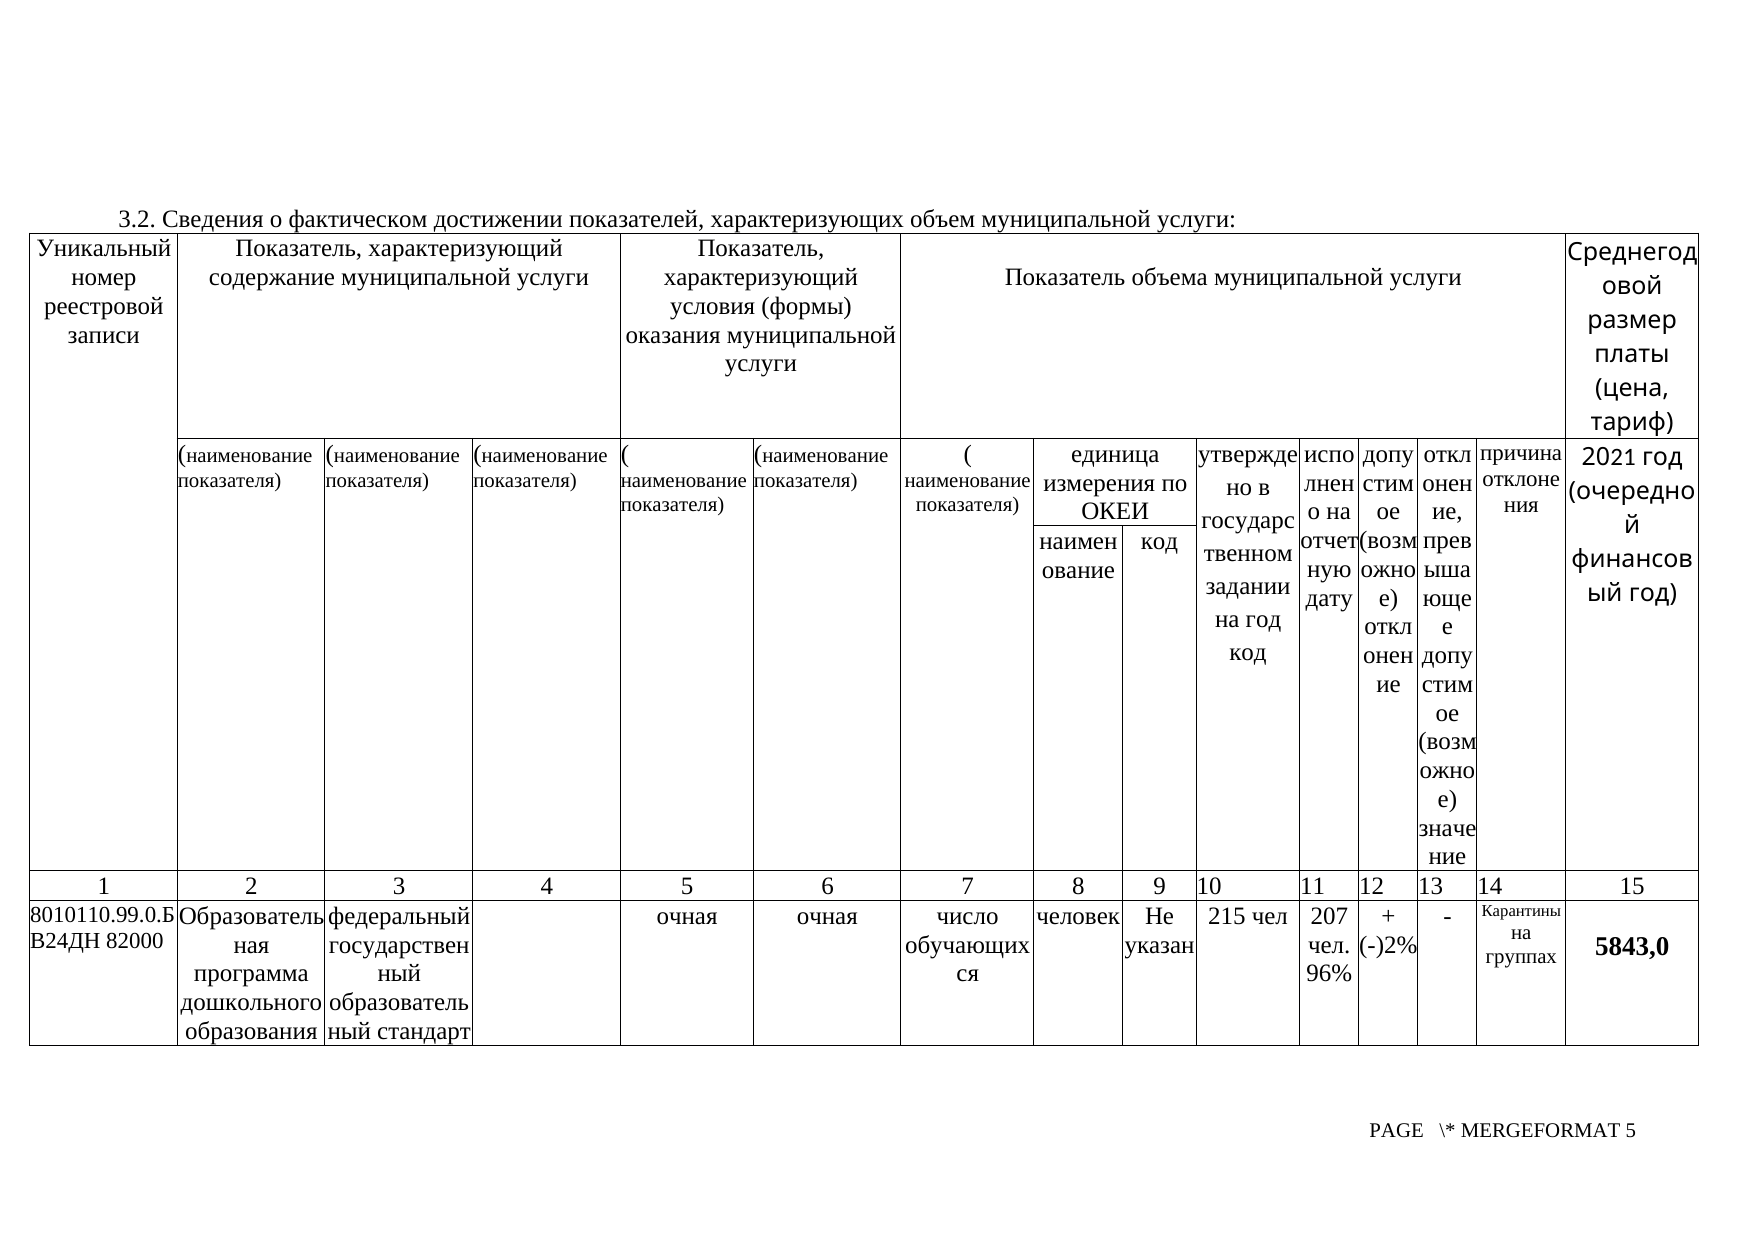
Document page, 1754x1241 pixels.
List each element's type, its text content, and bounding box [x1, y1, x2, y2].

table_cell очная [621, 901, 753, 1045]
table_cell 15 [1566, 871, 1698, 900]
table_cell 5843,0 [1566, 901, 1698, 1045]
table_cell единица измерения по ОКЕИ [1034, 439, 1196, 525]
table_cell 5 [621, 871, 753, 900]
table_cell +(-)2% [1359, 901, 1417, 1045]
table_cell причина отклонения [1477, 439, 1565, 870]
table_cell утверждено в государственном задании на год код [1197, 439, 1299, 870]
table_cell 10 [1197, 871, 1299, 900]
table_cell 13 [1418, 871, 1476, 900]
table_cell отклонение, превышающее допустимое (возможное) значение [1418, 439, 1476, 870]
table_cell (наименование показателя) [754, 439, 900, 870]
table_cell число обучающихся [901, 901, 1033, 1045]
table_cell исполнено на отчетную дату [1300, 439, 1358, 870]
table_header Показатель объема муниципальной услуги [901, 234, 1565, 438]
table_cell 4 [473, 871, 620, 900]
table_cell 207 чел. 96% [1300, 901, 1358, 1045]
table_cell Образовательная программа дошкольного образования [178, 901, 324, 1045]
table_cell (наименование показателя) [178, 439, 324, 870]
table_cell 3 [325, 871, 472, 900]
table_cell очная [754, 901, 900, 1045]
table_cell (наименование показателя) [473, 439, 620, 870]
table_cell 7 [901, 871, 1033, 900]
table_cell наименование [1034, 526, 1122, 870]
text 3.2. Сведения о фактическом достижении показателей, характеризующих объем муниципальной услуги: [118, 204, 1636, 232]
table_header Среднегодовой размер платы (цена, тариф) [1566, 234, 1698, 438]
table_cell федеральный государственный образовательный стандарт [325, 901, 472, 1045]
table_header Показатель, характеризующий содержание муниципальной услуги [178, 234, 620, 438]
table_cell 14 [1477, 871, 1565, 900]
table_cell 1 [30, 871, 177, 900]
table_cell (наименование показателя) [325, 439, 472, 870]
table_cell 8010110.99.0.БВ24ДН 82000 [30, 901, 177, 1045]
table_cell 12 [1359, 871, 1417, 900]
table_cell 215 чел [1197, 901, 1299, 1045]
table_cell Не указан [1123, 901, 1196, 1045]
table_cell - [1418, 901, 1476, 1045]
table_cell 11 [1300, 871, 1358, 900]
table_cell 9 [1123, 871, 1196, 900]
table_cell [473, 901, 620, 1045]
table_cell 2 [178, 871, 324, 900]
table_cell (наименование показателя) [621, 439, 753, 870]
table_cell 8 [1034, 871, 1122, 900]
table_cell 2021 год (очередной финансовый год) [1566, 439, 1698, 870]
table_header Уникальный номер реестровой записи [30, 234, 177, 870]
table_cell 6 [754, 871, 900, 900]
table_cell допустимое (возможное) отклонение [1359, 439, 1417, 870]
table_cell код [1123, 526, 1196, 870]
table_cell Карантины на группах [1477, 901, 1565, 1045]
table_header Показатель, характеризующий условия (формы) оказания муниципальной услуги [621, 234, 900, 438]
table_cell (наименование показателя) [901, 439, 1033, 870]
table_cell человек [1034, 901, 1122, 1045]
